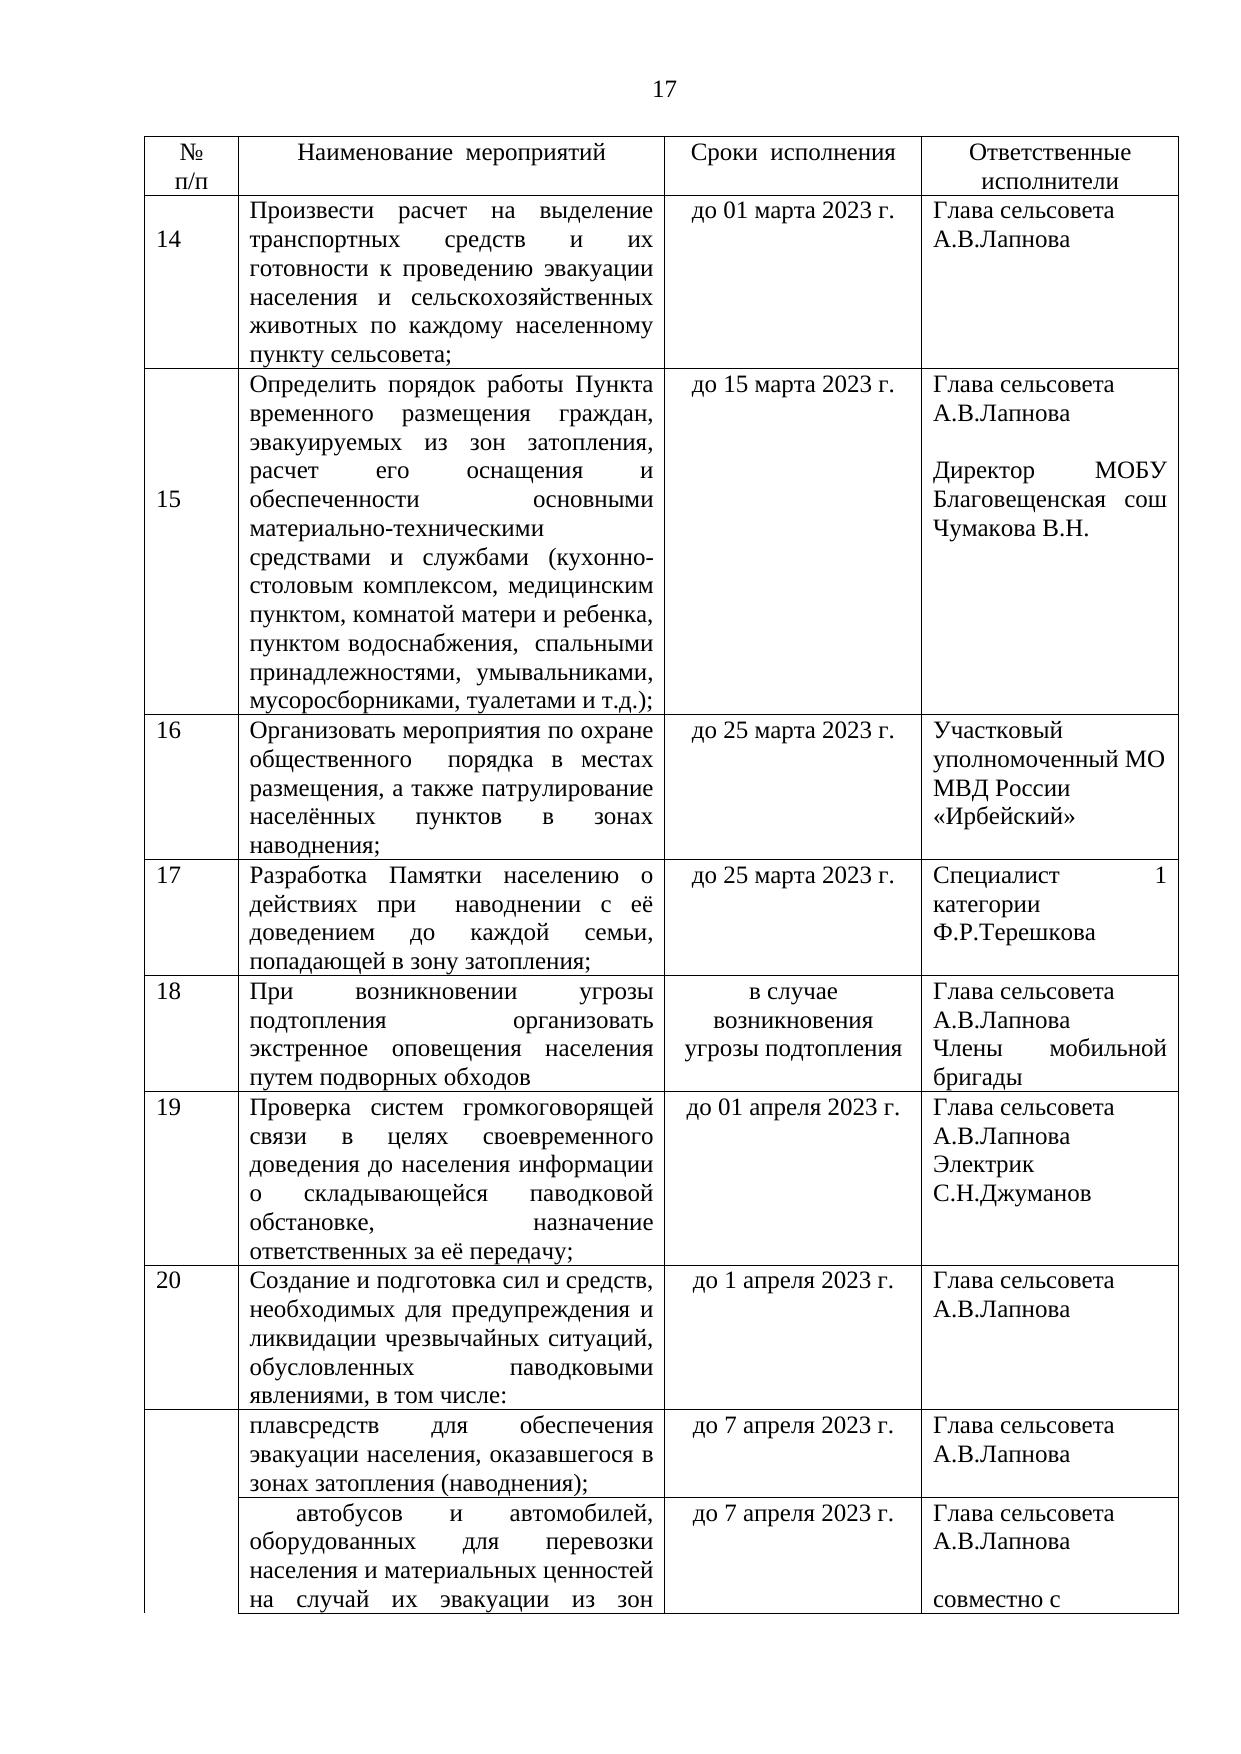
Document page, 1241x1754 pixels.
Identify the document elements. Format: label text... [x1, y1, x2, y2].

table_cell Организовать мероприятия по охране общественного порядка в местах размещения, а также патрулирование населённых пунктов в зонах наводнения; [239, 715, 664, 859]
table_cell до 01 апреля 2023 г. [665, 1092, 921, 1264]
table_cell плавсредств для обеспечения эвакуации населения, оказавшегося в зонах затопления (наводнения); [239, 1410, 664, 1497]
table_cell Глава сельсовета А.В.Лапнова [922, 196, 1178, 368]
table_cell 15 [145, 369, 238, 714]
table_cell Создание и подготовка сил и средств, необходимых для предупреждения и ликвидации чрезвычайных ситуаций, обусловленных паводковыми явлениями, в том числе: [239, 1266, 664, 1409]
table_cell Произвести расчет на выделение транспортных средств и их готовности к проведению эвакуации населения и сельскохозяйственных животных по каждому населенному пункту сельсовета; [239, 196, 664, 368]
table_cell Глава сельсовета А.В.Лапнова Члены мобильной бригады [922, 976, 1178, 1091]
table_cell 19 [145, 1092, 238, 1264]
table_cell 18 [145, 976, 238, 1091]
table_cell в случае возникновения угрозы подтопления [665, 976, 921, 1091]
table_cell 16 [145, 715, 238, 859]
table_cell до 7 апреля 2023 г. [665, 1498, 921, 1613]
table_cell до 7 апреля 2023 г. [665, 1410, 921, 1497]
table_cell При возникновении угрозы подтопления организовать экстренное оповещения населения путем подворных обходов [239, 976, 664, 1091]
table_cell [239, 1498, 664, 1613]
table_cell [922, 1498, 1178, 1613]
table_cell Определить порядок работы Пункта временного размещения граждан, эвакуируемых из зон затопления, расчет его оснащения и обеспеченности основными материально-техническими средствами и службами (кухонно-столовым комплексом, медицинским пунктом, комнатой матери и ребенка, пунктом водоснабжения, спальными принадлежностями, умывальниками, мусоросборниками, туалетами и т.д.); [239, 369, 664, 714]
table_header Наименование мероприятий [239, 137, 664, 194]
table_cell Глава сельсовета А.В.Лапнова [922, 1410, 1178, 1497]
table_cell Участковый уполномоченный МО МВД России «Ирбейский» [922, 715, 1178, 859]
table_cell до 15 марта 2023 г. [665, 369, 921, 714]
table_cell до 25 марта 2023 г. [665, 715, 921, 859]
table_header Сроки исполнения [665, 137, 921, 194]
table_cell до 25 марта 2023 г. [665, 860, 921, 975]
table_cell до 1 апреля 2023 г. [665, 1266, 921, 1409]
table_cell Глава сельсовета А.В.Лапнова Директор МОБУ Благовещенская сош Чумакова В.Н. [922, 369, 1178, 714]
table_cell Специалист 1 категории Ф.Р.Терешкова [922, 860, 1178, 975]
table_cell 14 [145, 196, 238, 368]
table_cell Глава сельсовета А.В.Лапнова Электрик С.Н.Джуманов [922, 1092, 1178, 1264]
table_cell [145, 1410, 238, 1613]
table_cell до 01 марта 2023 г. [665, 196, 921, 368]
table_cell 17 [145, 860, 238, 975]
table_header Ответственные исполнители [922, 137, 1178, 194]
table_cell Глава сельсовета А.В.Лапнова [922, 1266, 1178, 1409]
table_cell Разработка Памятки населению о действиях при наводнении с её доведением до каждой семьи, попадающей в зону затопления; [239, 860, 664, 975]
table_cell Проверка систем громкоговорящей связи в целях своевременного доведения до населения информации о складывающейся паводковой обстановке, назначение ответственных за её передачу; [239, 1092, 664, 1264]
table_cell 20 [145, 1266, 238, 1409]
table_header № п/п [145, 137, 238, 194]
